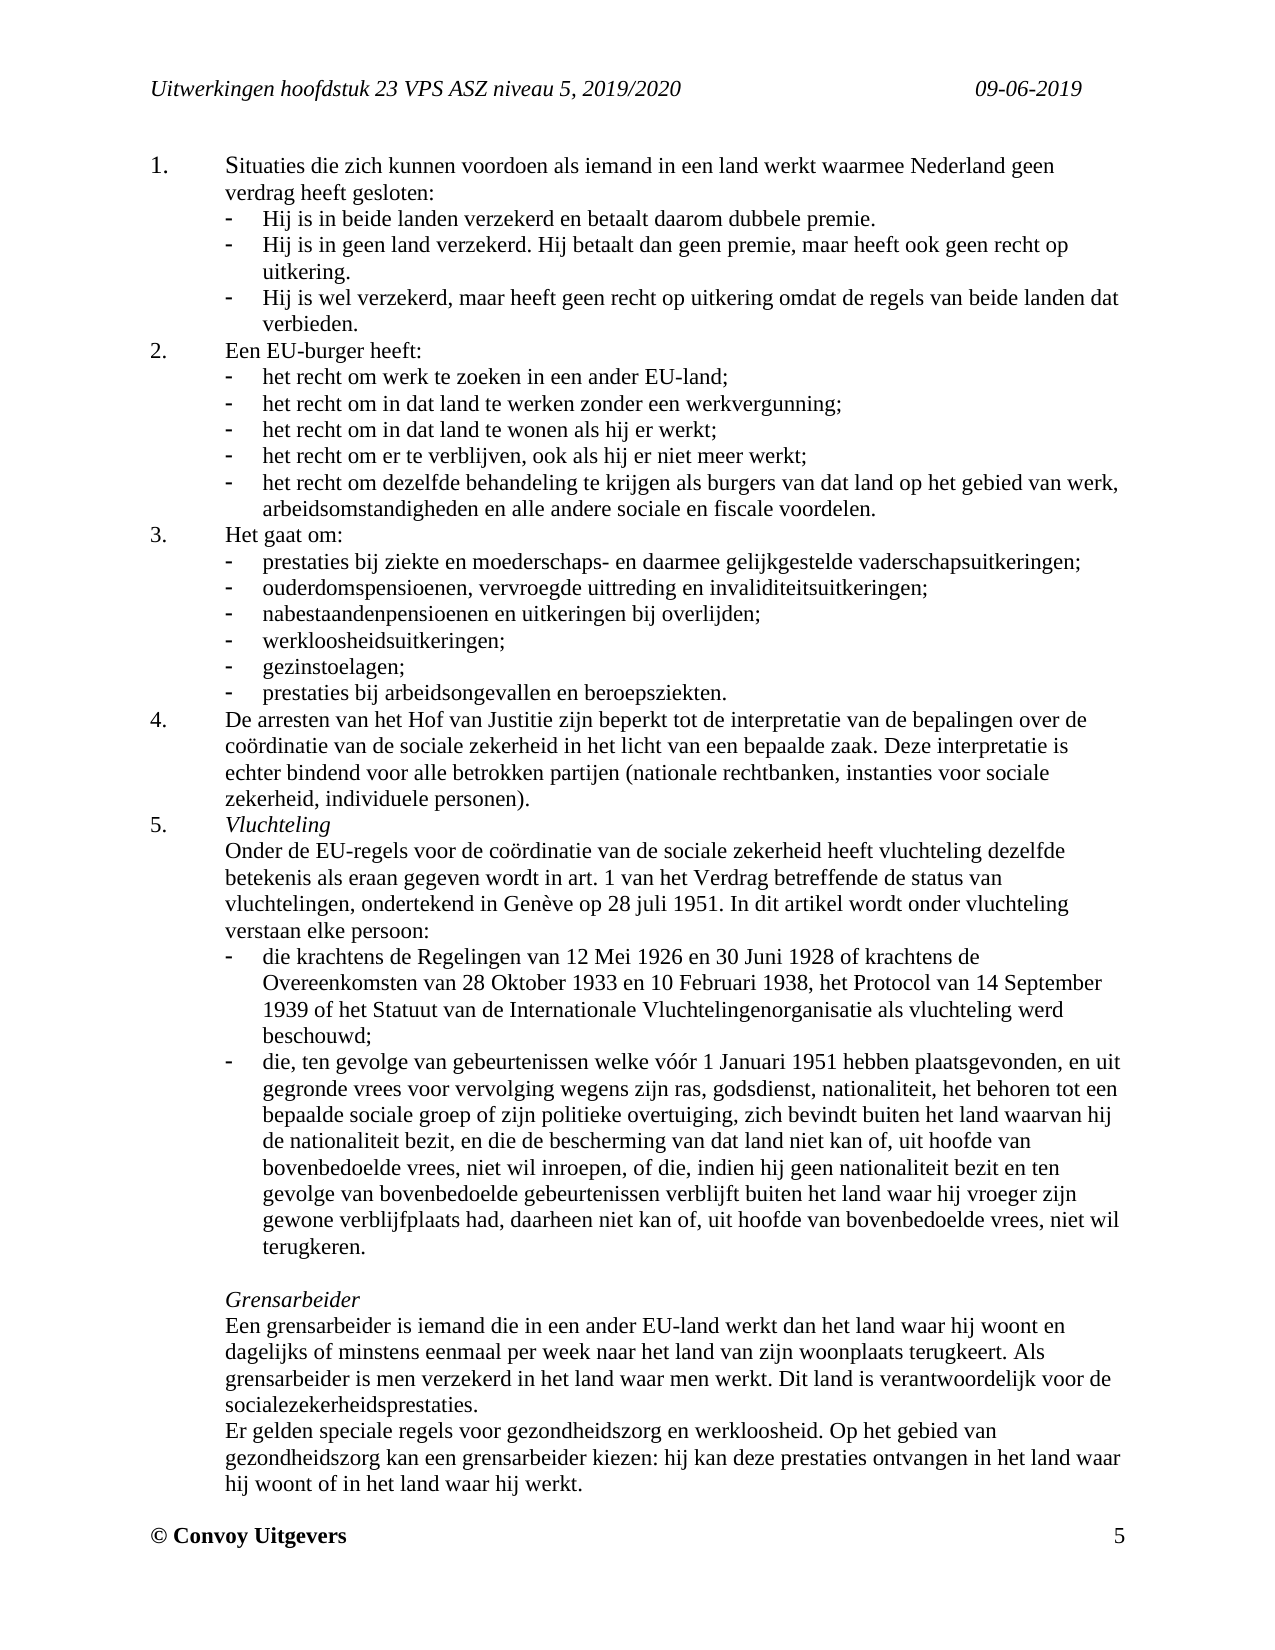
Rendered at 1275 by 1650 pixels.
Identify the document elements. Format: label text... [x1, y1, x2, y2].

text 5. Vluchteling [150, 811, 1125, 838]
text 4. De arresten van het Hof van Justitie zijn beperkt tot de interpretatie van de bepalingen over de coördinatie van de sociale zekerheid in het licht van een bepaalde zaak. Deze interpretatie is echter bindend voor alle betrokken partijen (nationale rechtbanken, instanties voor sociale zekerheid, individuele personen). [150, 706, 1125, 811]
list nabestaandenpensioenen en uitkeringen bij overlijden; [225, 600, 1125, 627]
list gezinstoelagen; [225, 653, 1125, 679]
list het recht om in dat land te wonen als hij er werkt; [225, 416, 1125, 442]
text 3. Het gaat om: [150, 521, 1125, 548]
list het recht om in dat land te werken zonder een werkvergunning; [225, 389, 1125, 416]
list het recht om dezelfde behandeling te krijgen als burgers van dat land op het gebied van werk, arbeidsomstandigheden en alle andere sociale en fiscale voordelen. [225, 469, 1125, 521]
text 2. Een EU-burger heeft: [150, 337, 1125, 363]
list Hij is in geen land verzekerd. Hij betaalt dan geen premie, maar heeft ook geen recht op uitkering. [225, 231, 1125, 284]
text Onder de EU-regels voor de coördinatie van de sociale zekerheid heeft vluchteling dezelfde betekenis als eraan gegeven wordt in art. 1 van het Verdrag betreffende de status van vluchtelingen, ondertekend in Genève op 28 juli 1951. In dit artikel wordt onder vluchteling verstaan elke persoon: [150, 838, 1125, 943]
text Grensarbeider [225, 1286, 1125, 1312]
list het recht om er te verblijven, ook als hij er niet meer werkt; [225, 442, 1125, 469]
list het recht om werk te zoeken in een ander EU-land; [225, 363, 1125, 389]
list die, ten gevolge van gebeurtenissen welke vóór 1 Januari 1951 hebben plaatsgevonden, en uit gegronde vrees voor vervolging wegens zijn ras, godsdienst, nationaliteit, het behoren tot een bepaalde sociale groep of zijn politieke overtuiging, zich bevindt buiten het land waarvan hij de nationaliteit bezit, en die de bescherming van dat land niet kan of, uit hoofde van bovenbedoelde vrees, niet wil inroepen, of die, indien hij geen nationaliteit bezit en ten gevolge van bovenbedoelde gebeurtenissen verblijft buiten het land waar hij vroeger zijn gewone verblijfplaats had, daarheen niet kan of, uit hoofde van bovenbedoelde vrees, niet wil terugkeren. [225, 1048, 1125, 1259]
list ouderdomspensioenen, vervroegde uittreding en invaliditeitsuitkeringen; [225, 574, 1125, 600]
list werkloosheidsuitkeringen; [225, 627, 1125, 653]
list Hij is in beide landen verzekerd en betaalt daarom dubbele premie. [225, 205, 1125, 231]
list prestaties bij ziekte en moederschaps- en daarmee gelijkgestelde vaderschapsuitkeringen; [225, 548, 1125, 574]
list die krachtens de Regelingen van 12 Mei 1926 en 30 Juni 1928 of krachtens de Overeenkomsten van 28 Oktober 1933 en 10 Februari 1938, het Protocol van 14 September 1939 of het Statuut van de Internationale Vluchtelingenorganisatie als vluchteling werd beschouwd; [225, 943, 1125, 1048]
text 1. Situaties die zich kunnen voordoen als iemand in een land werkt waarmee Nederland geen verdrag heeft gesloten: [150, 150, 1125, 205]
list Hij is wel verzekerd, maar heeft geen recht op uitkering omdat de regels van beide landen dat verbieden. [225, 284, 1125, 337]
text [150, 1312, 1125, 1496]
list prestaties bij arbeidsongevallen en beroepsziekten. [225, 679, 1125, 706]
